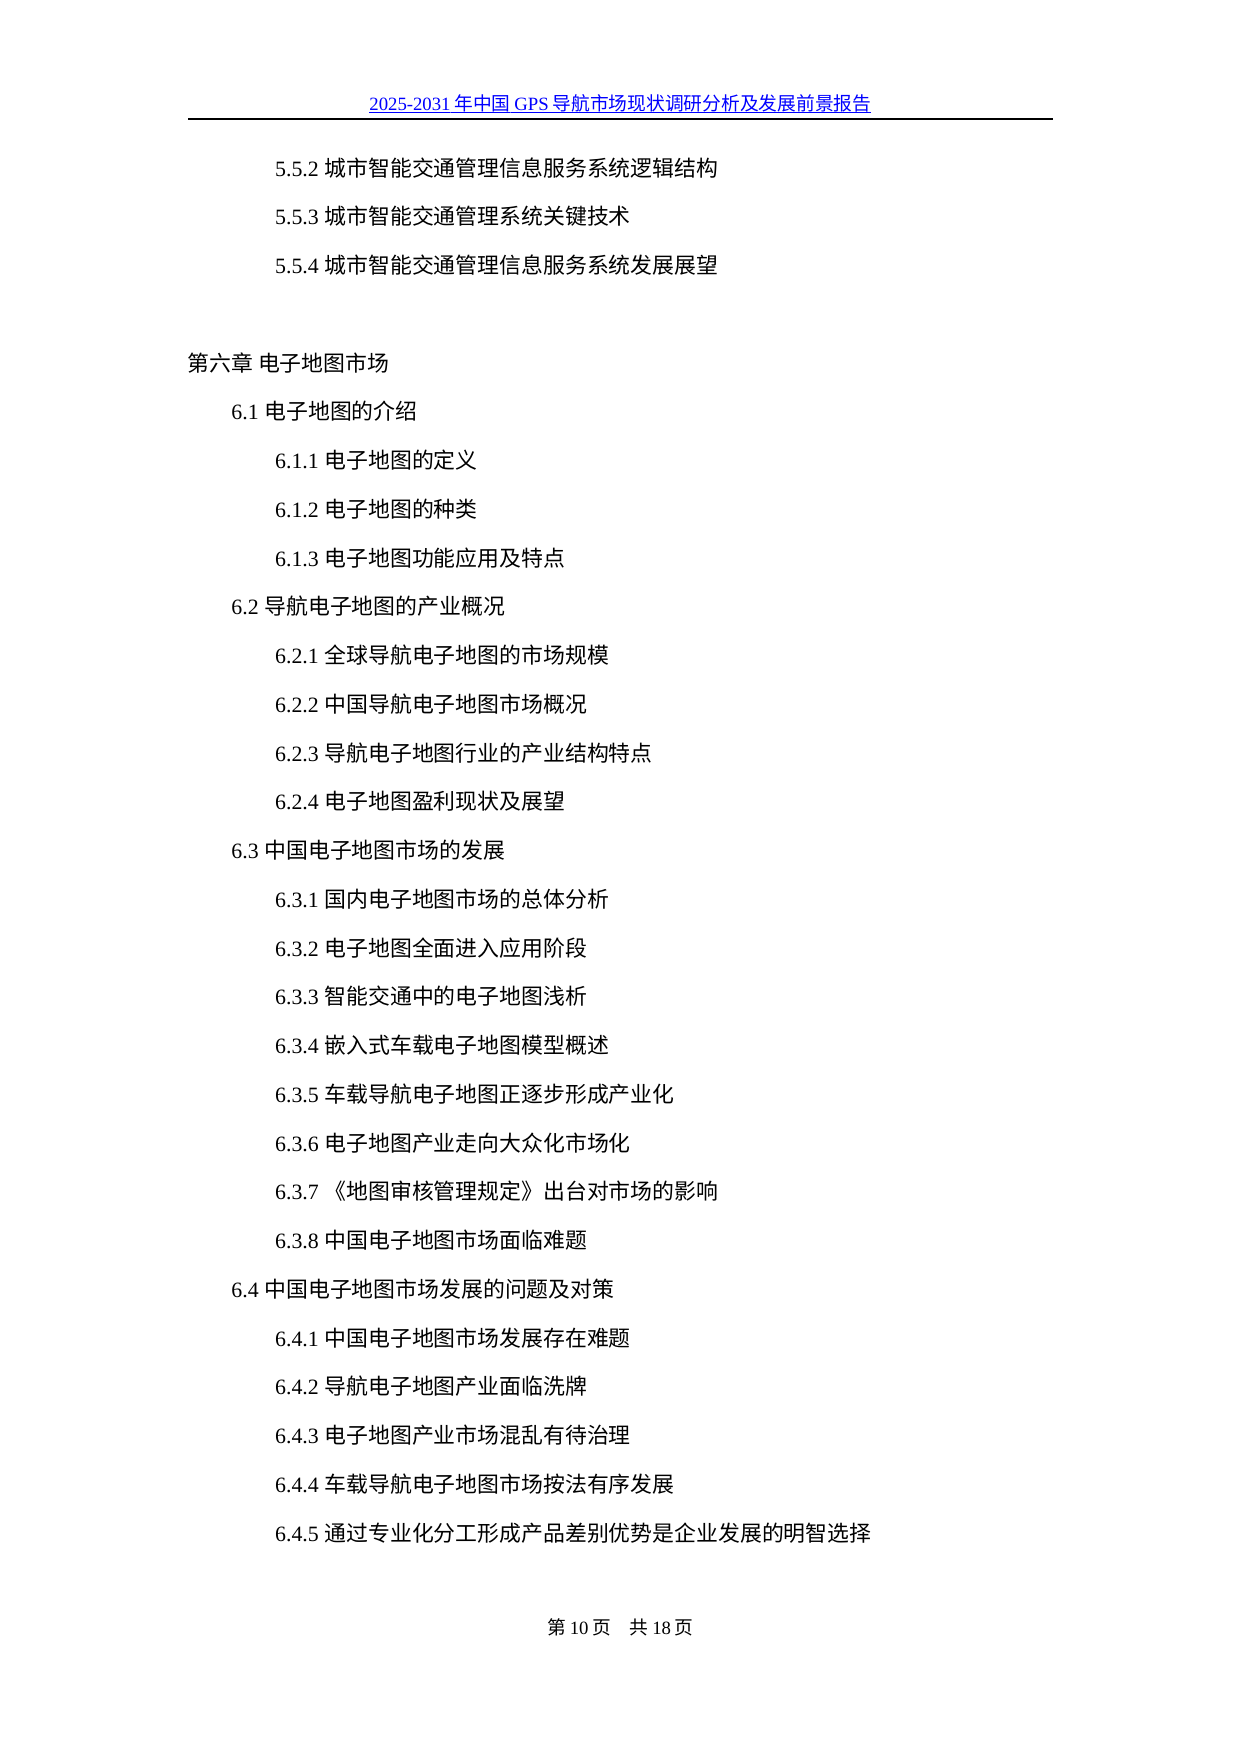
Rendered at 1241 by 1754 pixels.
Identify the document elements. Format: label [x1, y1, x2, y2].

text [187, 150, 1053, 1548]
